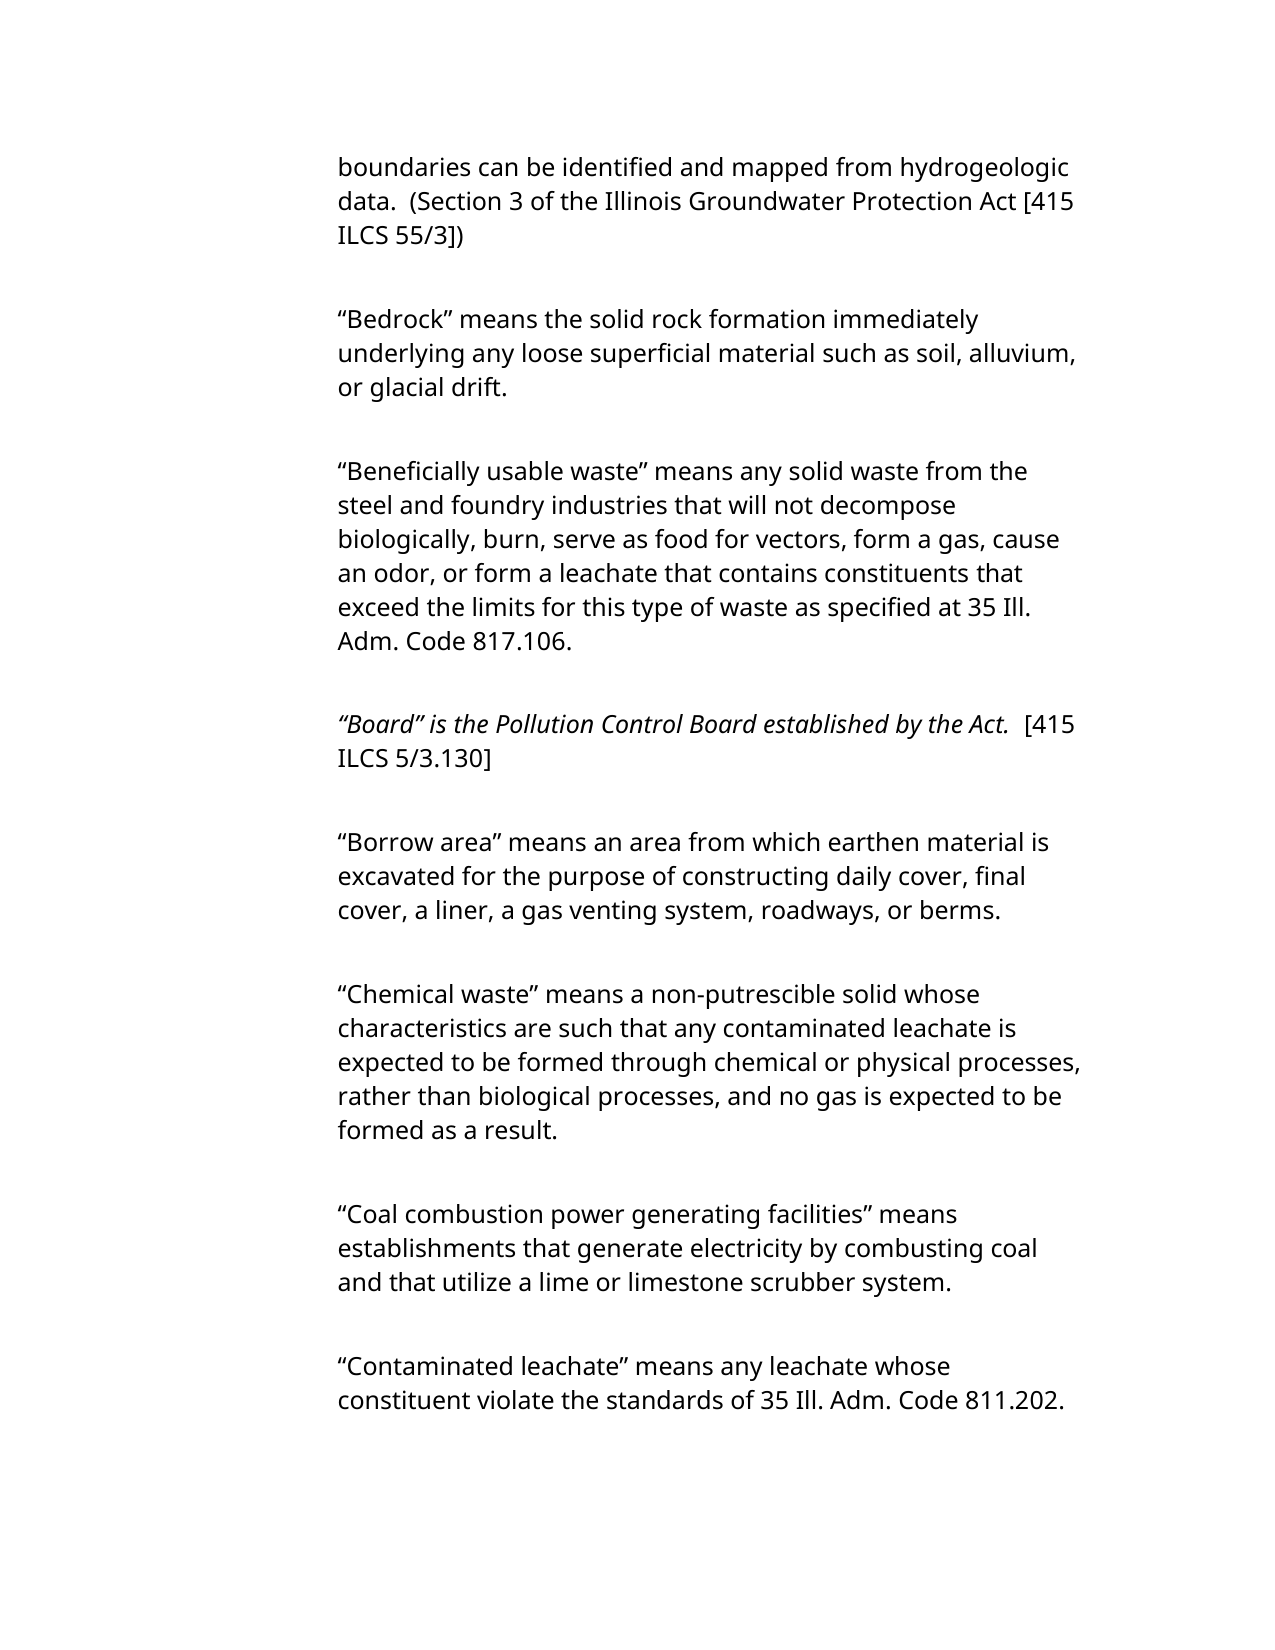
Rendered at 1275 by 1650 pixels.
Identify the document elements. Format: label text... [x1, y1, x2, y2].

text “Borrow area” means an area from which earthen material is excavated for the purpose of constructing daily cover, final cover, a liner, a gas venting system, roadways, or berms. [337, 825, 1087, 927]
text “Contaminated leachate” means any leachate whose constituent violate the standards of 35 Ill. Adm. Code 811.202. [337, 1349, 1087, 1417]
text “Chemical waste” means a non-putrescible solid whose characteristics are such that any contaminated leachate is expected to be formed through chemical or physical processes, rather than biological processes, and no gas is expected to be formed as a result. [337, 977, 1087, 1147]
text “Bedrock” means the solid rock formation immediately underlying any loose superficial material such as soil, alluvium, or glacial drift. [337, 302, 1087, 404]
text “Board” is the Pollution Control Board established by the Act. [415 ILCS 5/3.130] [337, 707, 1087, 775]
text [337, 150, 1087, 252]
text “Coal combustion power generating facilities” means establishments that generate electricity by combusting coal and that utilize a lime or limestone scrubber system. [337, 1197, 1087, 1299]
text “Beneficially usable waste” means any solid waste from the steel and foundry industries that will not decompose biologically, burn, serve as food for vectors, form a gas, cause an odor, or form a leachate that contains constituents that exceed the limits for this type of waste as specified at 35 Ill. Adm. Code 817.106. [337, 454, 1087, 657]
